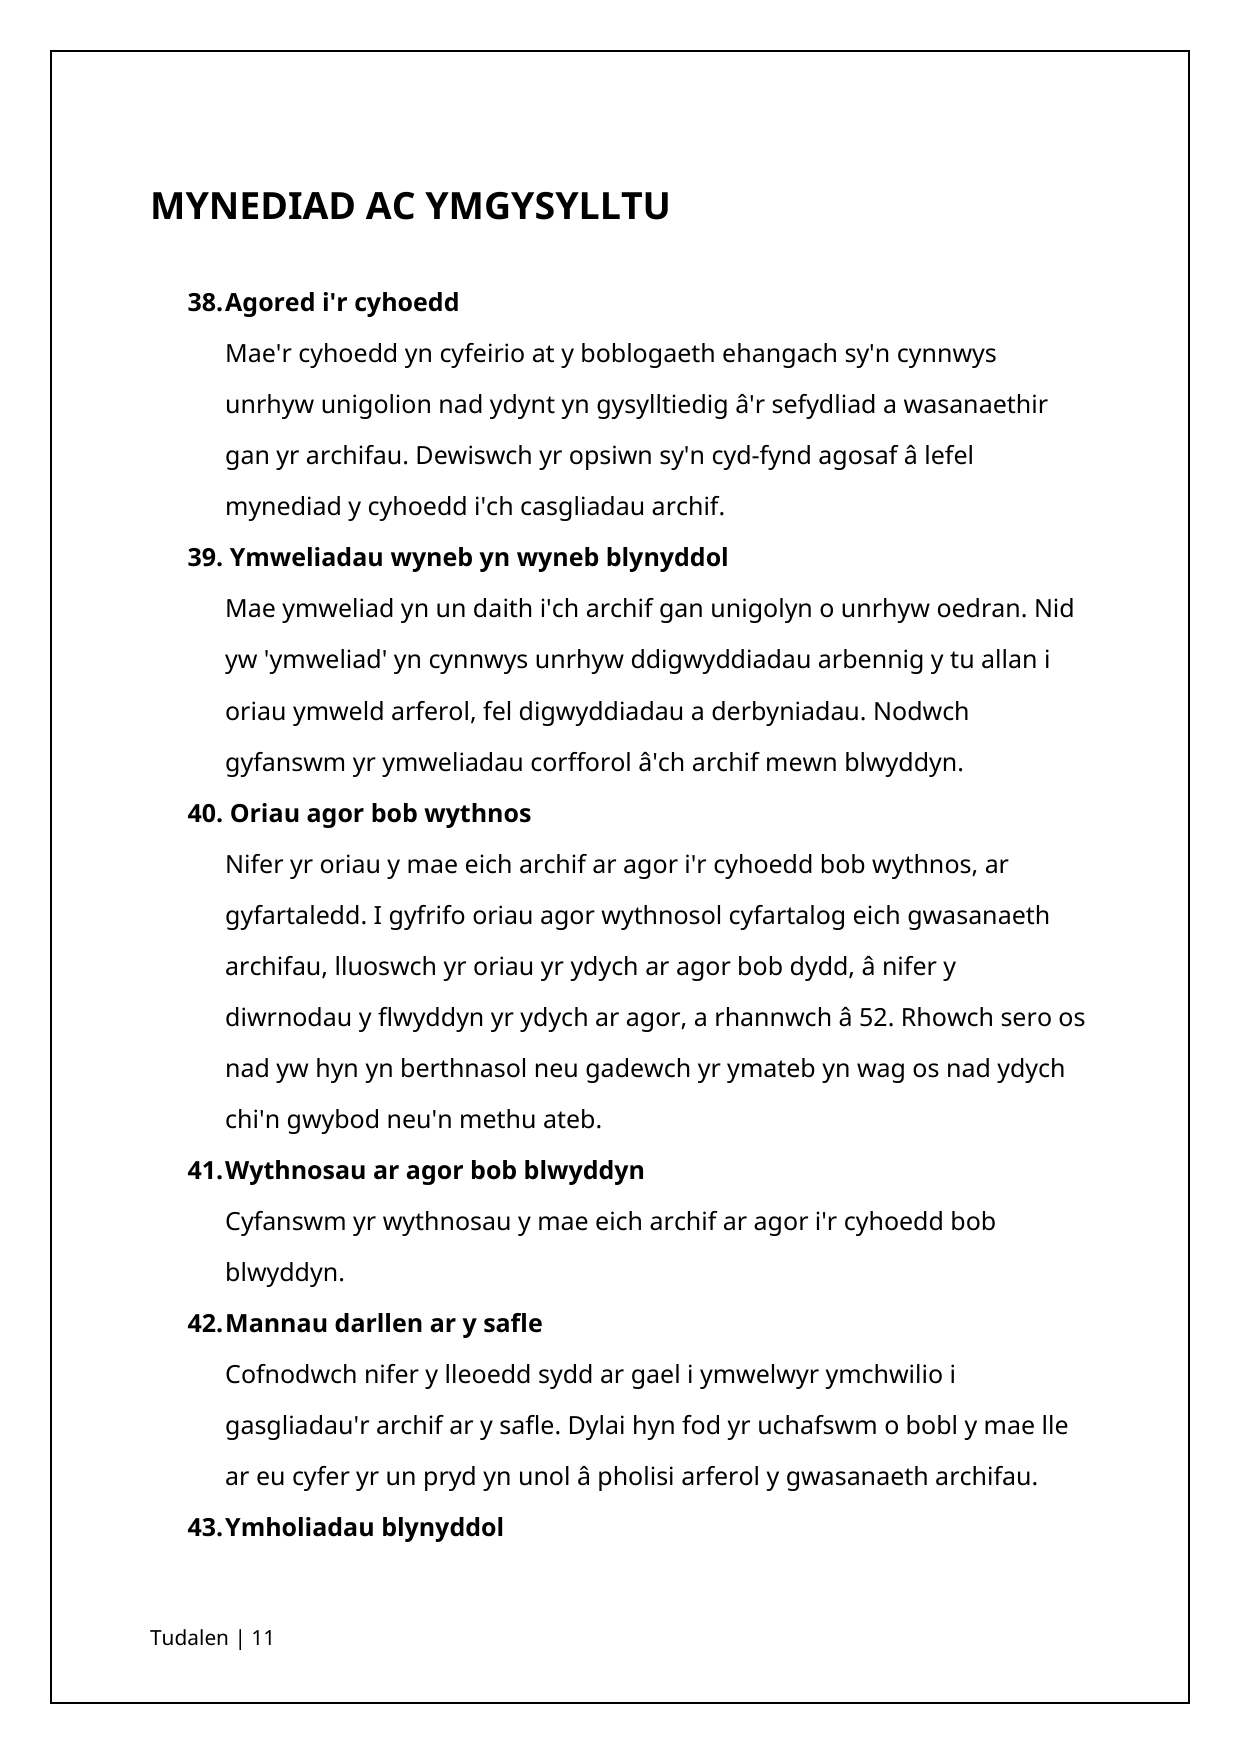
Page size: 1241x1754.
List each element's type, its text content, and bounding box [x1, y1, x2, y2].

text Cofnodwch nifer y lleoedd sydd ar gael i ymwelwyr ymchwilio i gasgliadau'r archif ar y safle. Dylai hyn fod yr uchafswm o bobl y mae lle ar eu cyfer yr un pryd yn unol â pholisi arferol y gwasanaeth archifau. [225, 1357, 1090, 1493]
list Mannau darllen ar y safle [187, 1306, 1090, 1340]
text Cyfanswm yr wythnosau y mae eich archif ar agor i'r cyhoedd bob blwyddyn. [225, 1204, 1090, 1289]
list Wythnosau ar agor bob blwyddyn [187, 1153, 1090, 1187]
text 39. Ymweliadau wyneb yn wyneb blynyddol [150, 540, 1090, 574]
list Agored i'r cyhoedd [187, 285, 1090, 319]
list Ymholiadau blynyddol [187, 1510, 1090, 1544]
text Mae'r cyhoedd yn cyfeirio at y boblogaeth ehangach sy'n cynnwys unrhyw unigolion nad ydynt yn gysylltiedig â'r sefydliad a wasanaethir gan yr archifau. Dewiswch yr opsiwn sy'n cyd-fynd agosaf â lefel mynediad y cyhoedd i'ch casgliadau archif. [225, 336, 1090, 523]
text 40. Oriau agor bob wythnos [187, 795, 1090, 829]
text Nifer yr oriau y mae eich archif ar agor i'r cyhoedd bob wythnos, ar gyfartaledd. I gyfrifo oriau agor wythnosol cyfartalog eich gwasanaeth archifau, lluoswch yr oriau yr ydych ar agor bob dydd, â nifer y diwrnodau y flwyddyn yr ydych ar agor, a rhannwch â 52. Rhowch sero os nad yw hyn yn berthnasol neu gadewch yr ymateb yn wag os nad ydych chi'n gwybod neu'n methu ateb. [225, 846, 1090, 1136]
text Mae ymweliad yn un daith i'ch archif gan unigolyn o unrhyw oedran. Nid yw 'ymweliad' yn cynnwys unrhyw ddigwyddiadau arbennig y tu allan i oriau ymweld arferol, fel digwyddiadau a derbyniadau. Nodwch gyfanswm yr ymweliadau corfforol â'ch archif mewn blwyddyn. [225, 591, 1090, 778]
subtitle MYNEDIAD AC YMGYSYLLTU [150, 179, 1090, 230]
